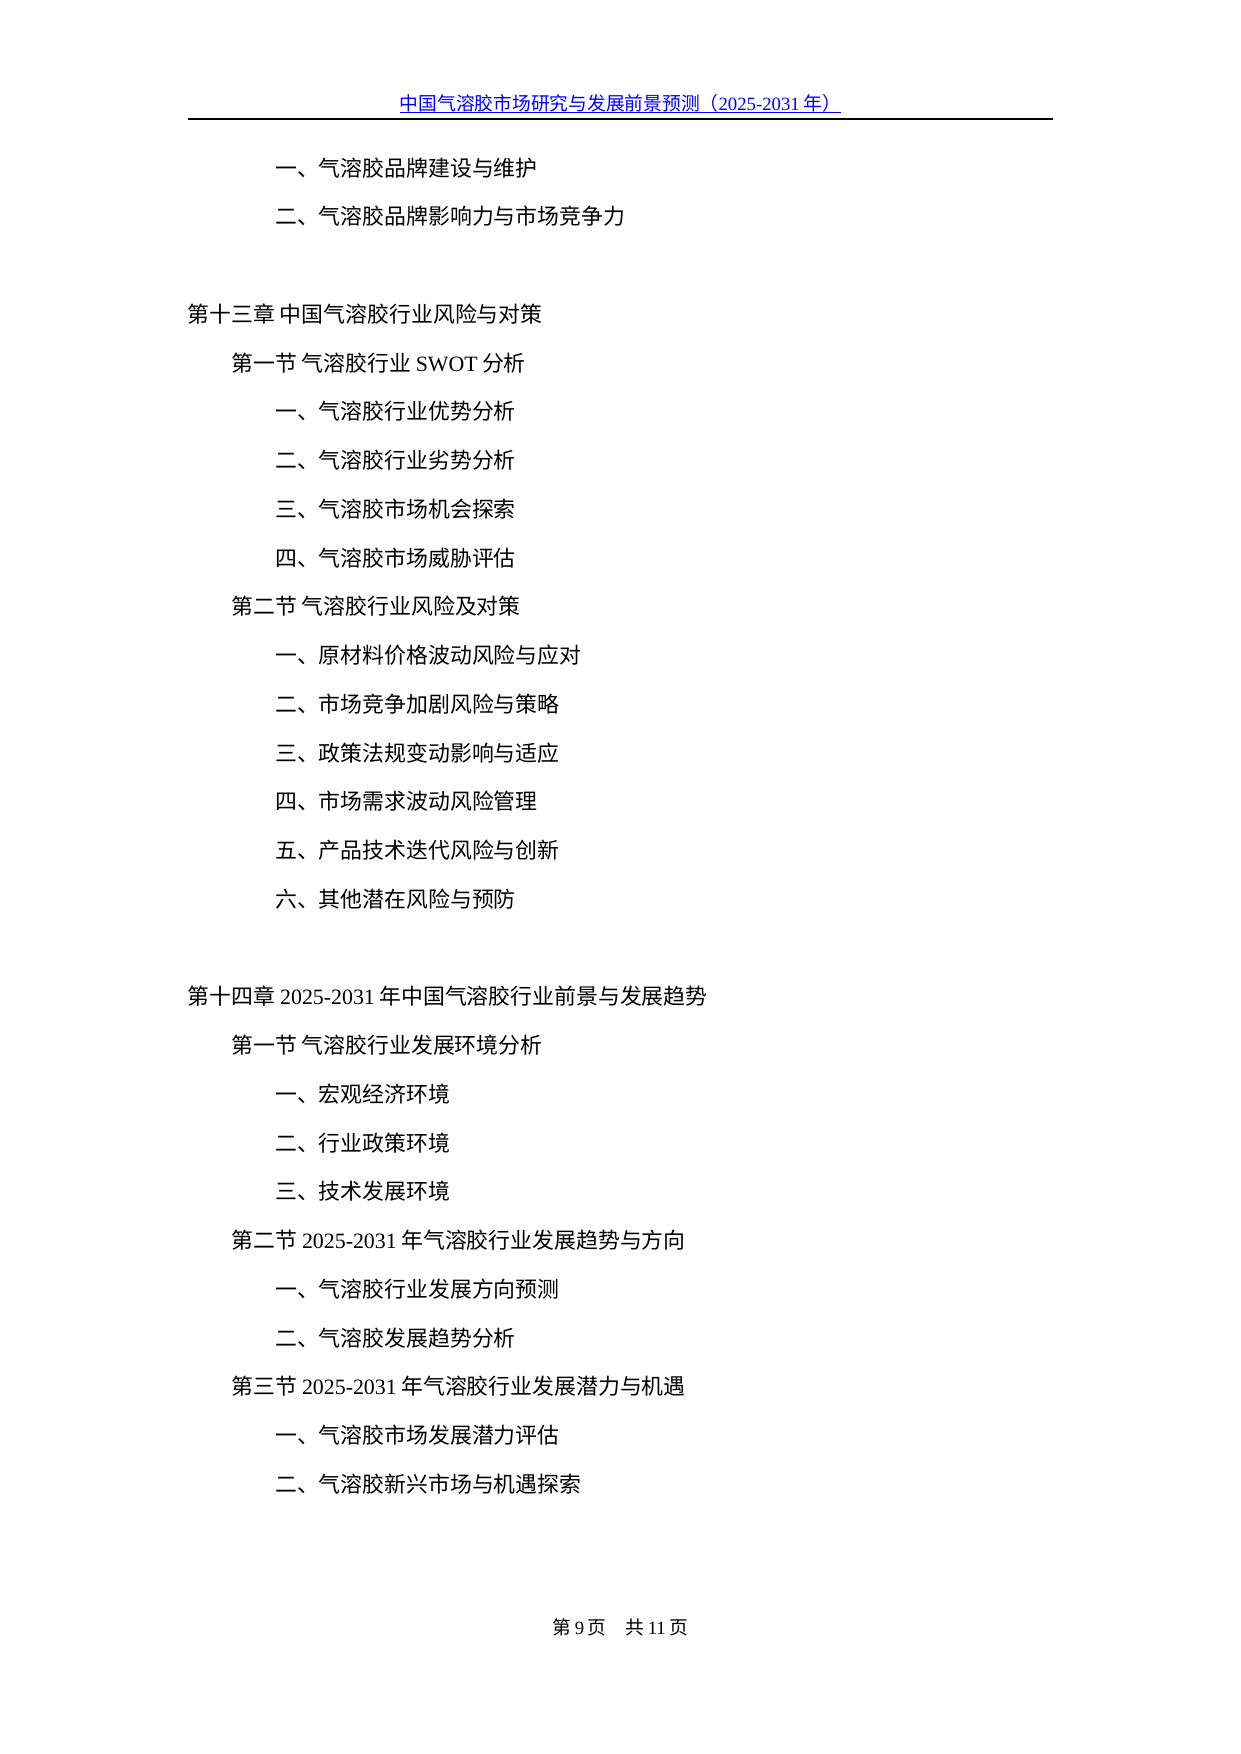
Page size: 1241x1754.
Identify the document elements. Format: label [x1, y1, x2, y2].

text [187, 150, 1053, 1499]
